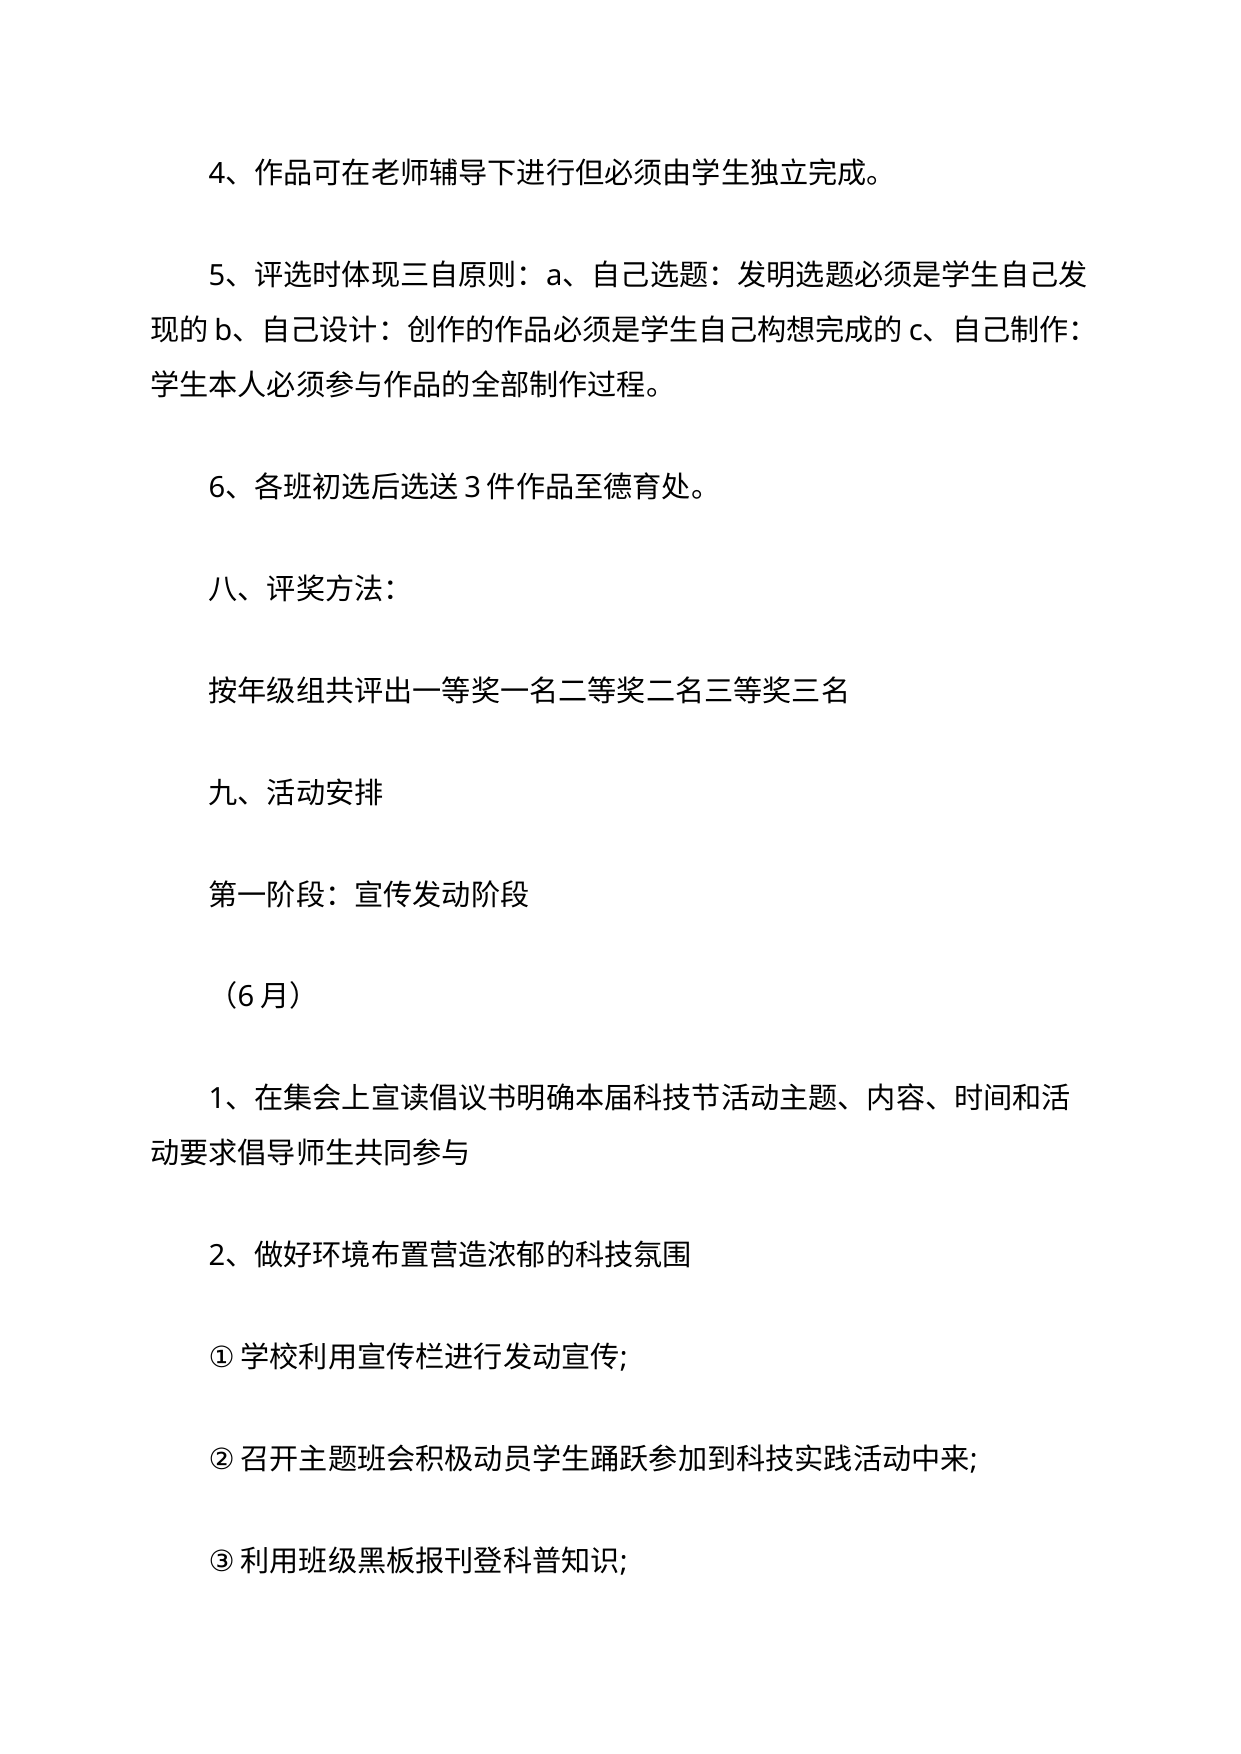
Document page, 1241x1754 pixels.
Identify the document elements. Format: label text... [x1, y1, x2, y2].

text 按年级组共评出一等奖一名二等奖二名三等奖三名 [150, 667, 1090, 710]
text ③利用班级黑板报刊登科普知识; [150, 1537, 1090, 1580]
text 4、作品可在老师辅导下进行但必须由学生独立完成。 [150, 150, 1090, 192]
text 5、评选时体现三自原则：a、自己选题：发明选题必须是学生自己发现的b、自己设计：创作的作品必须是学生自己构想完成的c、自己制作：学生本人必须参与作品的全部制作过程。 [150, 252, 1090, 404]
text 6、各班初选后选送3件作品至德育处。 [150, 464, 1090, 506]
text 九、活动安排 [150, 769, 1090, 812]
text ②召开主题班会积极动员学生踊跃参加到科技实践活动中来; [150, 1436, 1090, 1478]
text 2、做好环境布置营造浓郁的科技氛围 [150, 1232, 1090, 1274]
text （6月） [150, 973, 1090, 1015]
text 1、在集会上宣读倡议书明确本届科技节活动主题、内容、时间和活动要求倡导师生共同参与 [150, 1075, 1090, 1172]
text ①学校利用宣传栏进行发动宣传; [150, 1333, 1090, 1376]
text 八、评奖方法： [150, 566, 1090, 608]
text 第一阶段：宣传发动阶段 [150, 871, 1090, 913]
